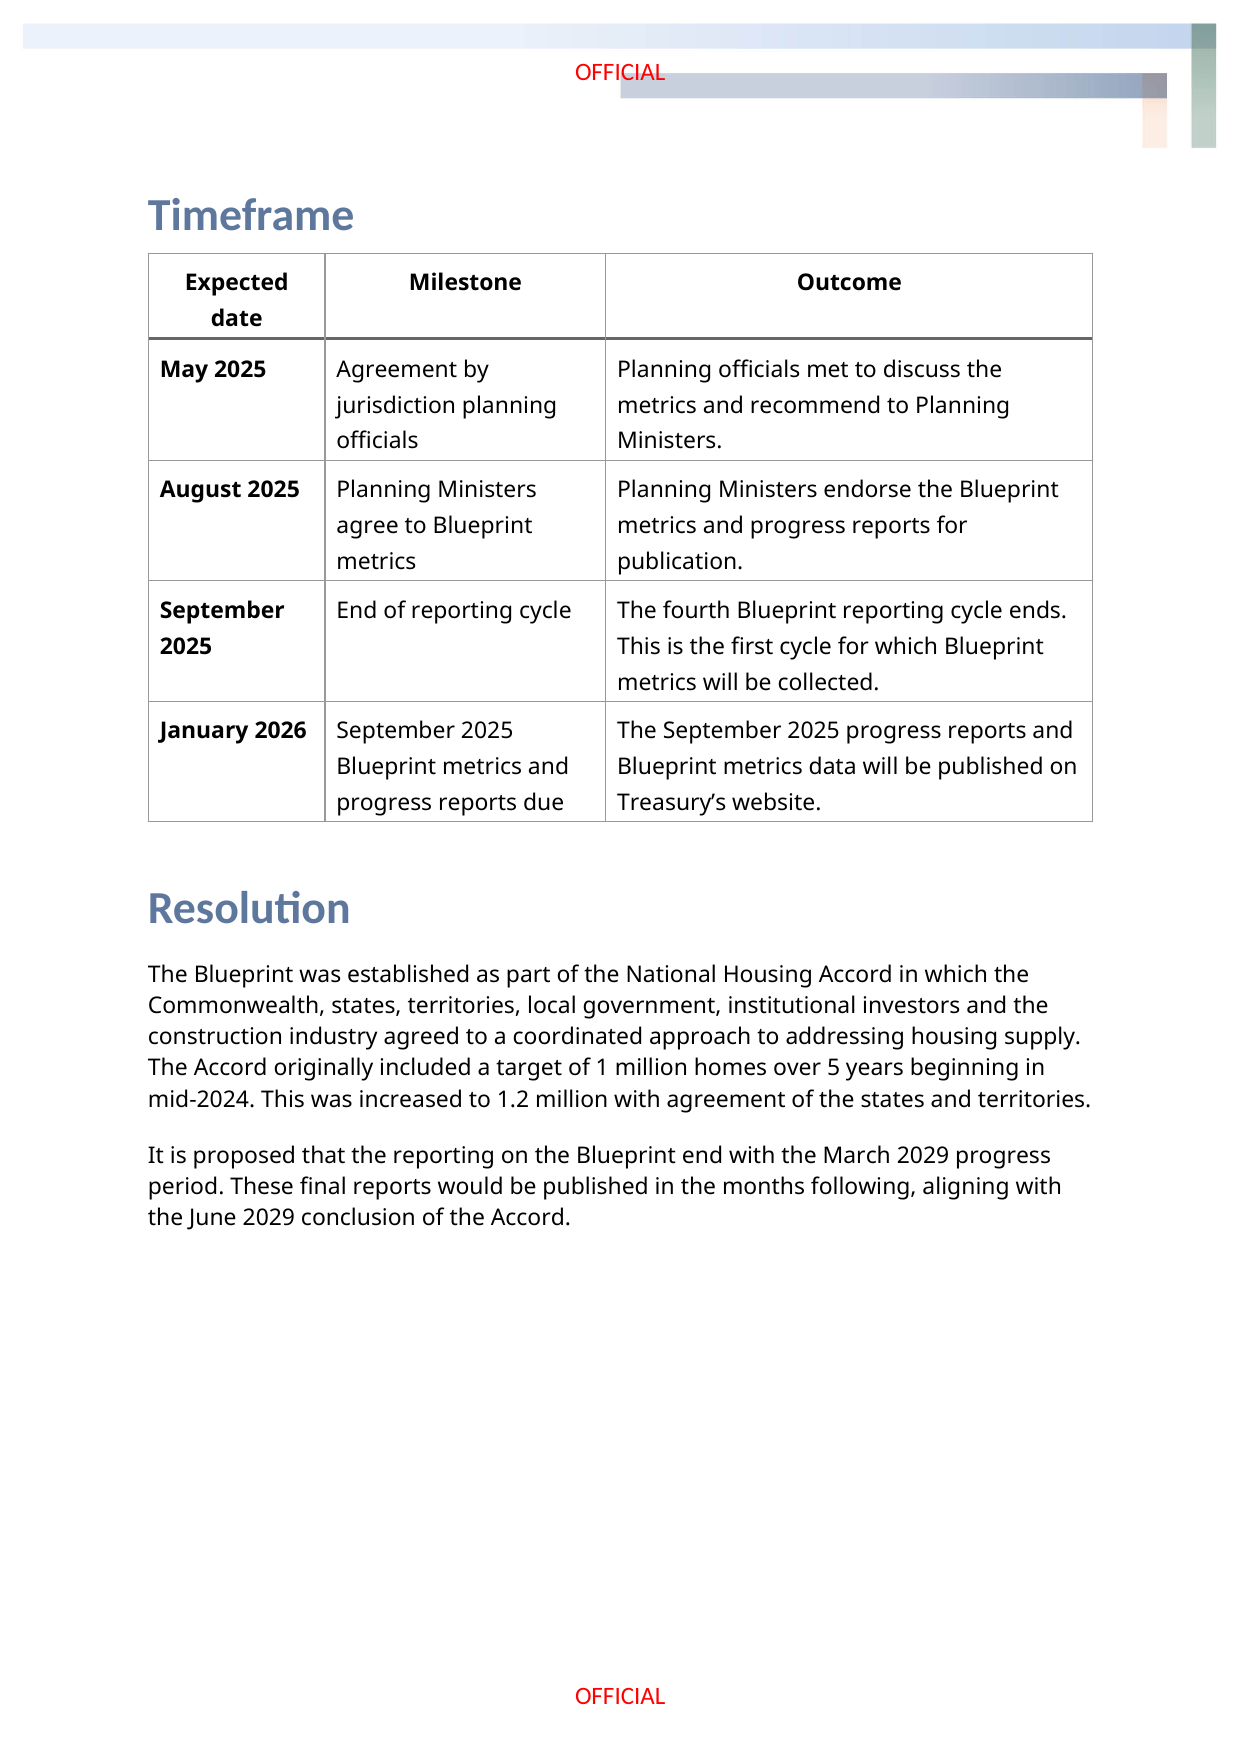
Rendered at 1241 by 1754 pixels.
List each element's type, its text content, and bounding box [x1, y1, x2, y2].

table_cell May 2025 [149, 340, 324, 459]
table_cell January 2026 [149, 702, 324, 821]
table_cell August 2025 [149, 461, 324, 580]
table_cell Agreement by jurisdiction planning officials [326, 340, 605, 459]
table_cell End of reporting cycle [326, 581, 605, 701]
table_cell September 2025 Blueprint metrics and progress reports due [326, 702, 605, 821]
picture [0, 0, 1241, 172]
text It is proposed that the reporting on the Blueprint end with the March 2029 progress period. These final reports would be published in the months following, aligning with the June 2029 conclusion of the Accord. [148, 1139, 1092, 1233]
table_cell Planning Ministers endorse the Blueprint metrics and progress reports for publication. [606, 461, 1092, 580]
text The Blueprint was established as part of the National Housing Accord in which the Commonwealth, states, territories, local government, institutional investors and the construction industry agreed to a coordinated approach to addressing housing supply. The Accord originally included a target of 1 million homes over 5 years beginning in mid-2024. This was increased to 1.2 million with agreement of the states and territories. [148, 958, 1092, 1114]
table_cell Planning officials met to discuss the metrics and recommend to Planning Ministers. [606, 340, 1092, 459]
table_header Outcome [606, 254, 1092, 337]
table_cell Planning Ministers agree to Blueprint metrics [326, 461, 605, 580]
subtitle Timeframe [148, 192, 1092, 240]
table_header Milestone [326, 254, 605, 337]
subtitle Resolution [148, 885, 1092, 933]
table_header Expected date [149, 254, 324, 337]
table_cell The fourth Blueprint reporting cycle ends. This is the first cycle for which Blueprint metrics will be collected. [606, 581, 1092, 701]
table_cell September 2025 [149, 581, 324, 701]
table_cell The September 2025 progress reports and Blueprint metrics data will be published on Treasury’s website. [606, 702, 1092, 821]
